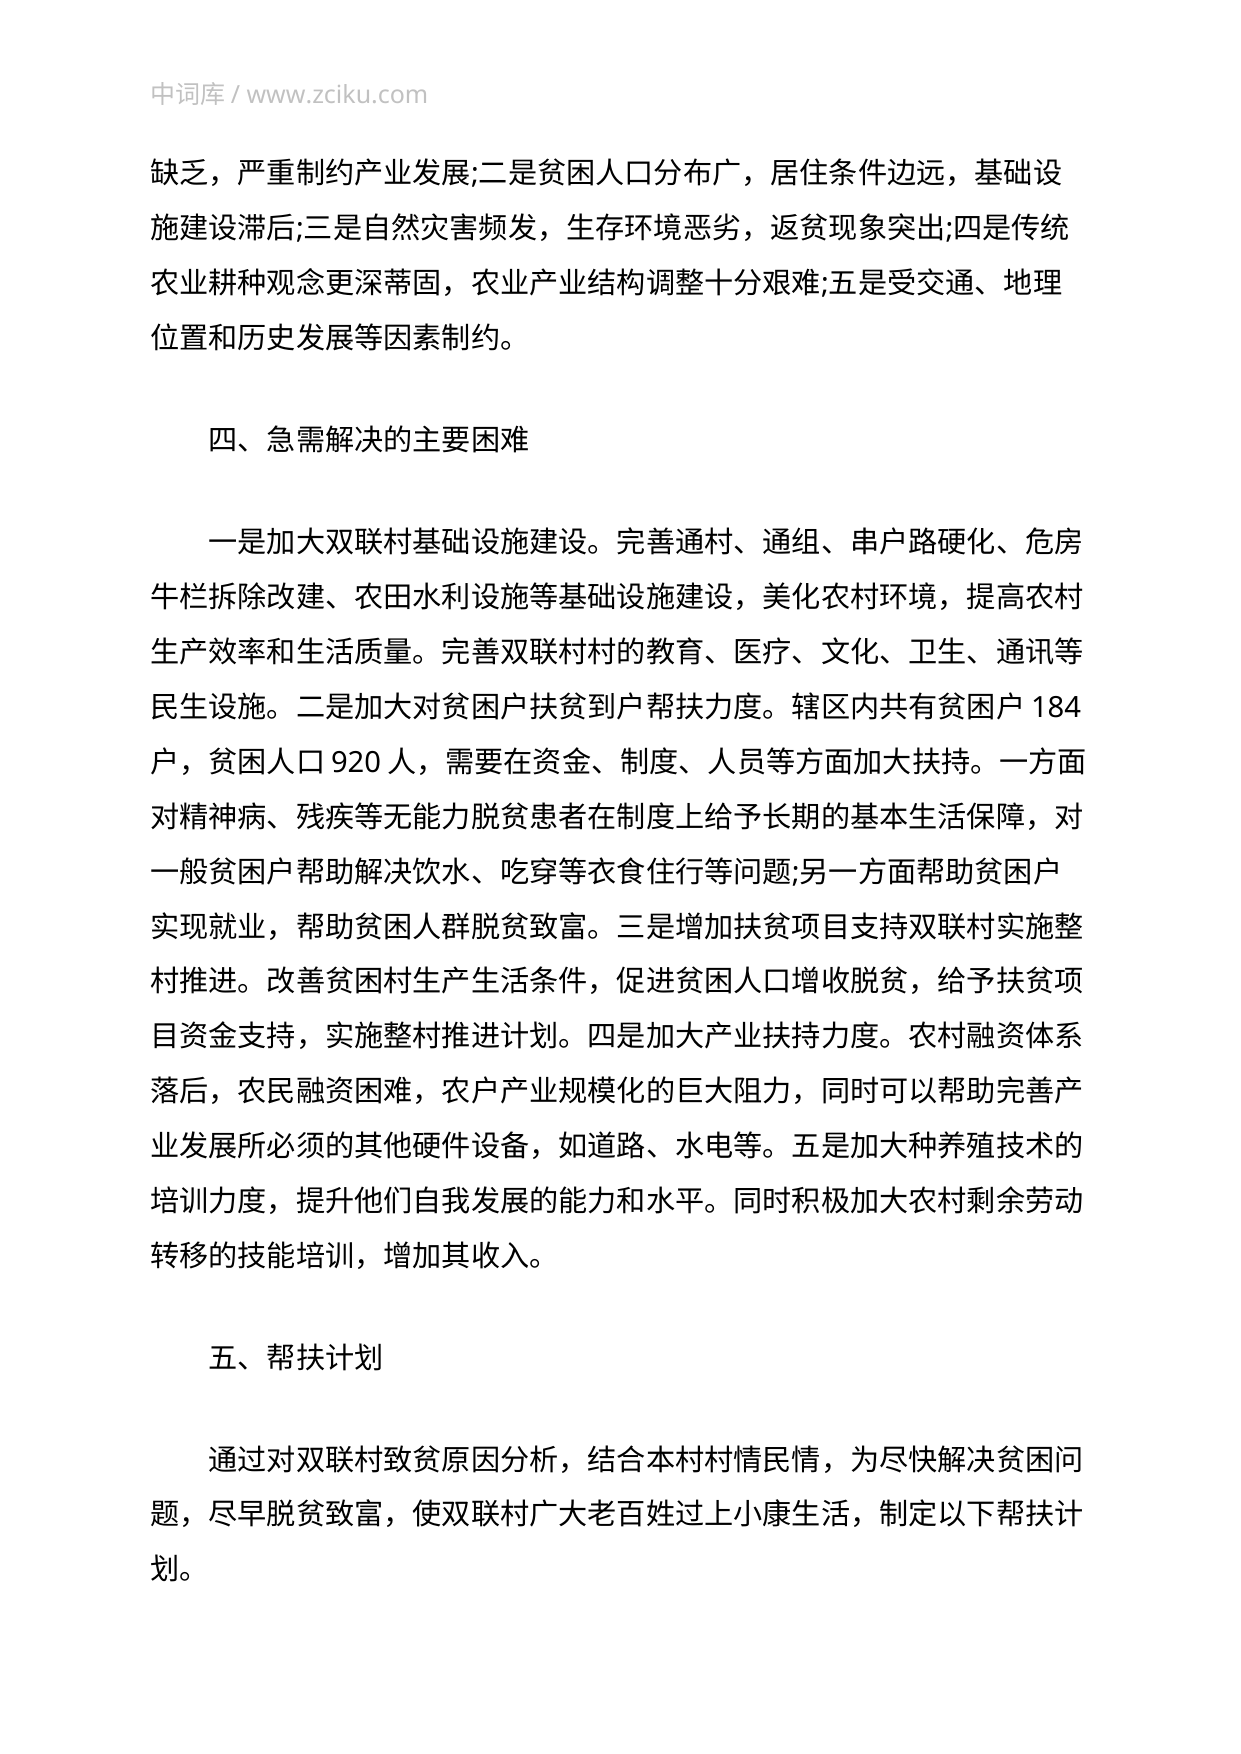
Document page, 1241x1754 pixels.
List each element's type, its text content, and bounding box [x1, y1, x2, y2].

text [150, 150, 1090, 357]
text 通过对双联村致贫原因分析，结合本村村情民情，为尽快解决贫困问题，尽早脱贫致富，使双联村广大老百姓过上小康生活，制定以下帮扶计划。 [150, 1436, 1090, 1588]
text 一是加大双联村基础设施建设。完善通村、通组、串户路硬化、危房牛栏拆除改建、农田水利设施等基础设施建设，美化农村环境，提高农村生产效率和生活质量。完善双联村村的教育、医疗、文化、卫生、通讯等民生设施。二是加大对贫困户扶贫到户帮扶力度。辖区内共有贫困户184户，贫困人口920人，需要在资金、制度、人员等方面加大扶持。一方面对精神病、残疾等无能力脱贫患者在制度上给予长期的基本生活保障，对一般贫困户帮助解决饮水、吃穿等衣食住行等问题;另一方面帮助贫困户实现就业，帮助贫困人群脱贫致富。三是增加扶贫项目支持双联村实施整村推进。改善贫困村生产生活条件，促进贫困人口增收脱贫，给予扶贫项目资金支持，实施整村推进计划。四是加大产业扶持力度。农村融资体系落后，农民融资困难，农户产业规模化的巨大阻力，同时可以帮助完善产业发展所必须的其他硬件设备，如道路、水电等。五是加大种养殖技术的培训力度，提升他们自我发展的能力和水平。同时积极加大农村剩余劳动转移的技能培训，增加其收入。 [150, 518, 1090, 1275]
text 四、急需解决的主要困难 [150, 417, 1090, 459]
text 五、帮扶计划 [150, 1334, 1090, 1377]
